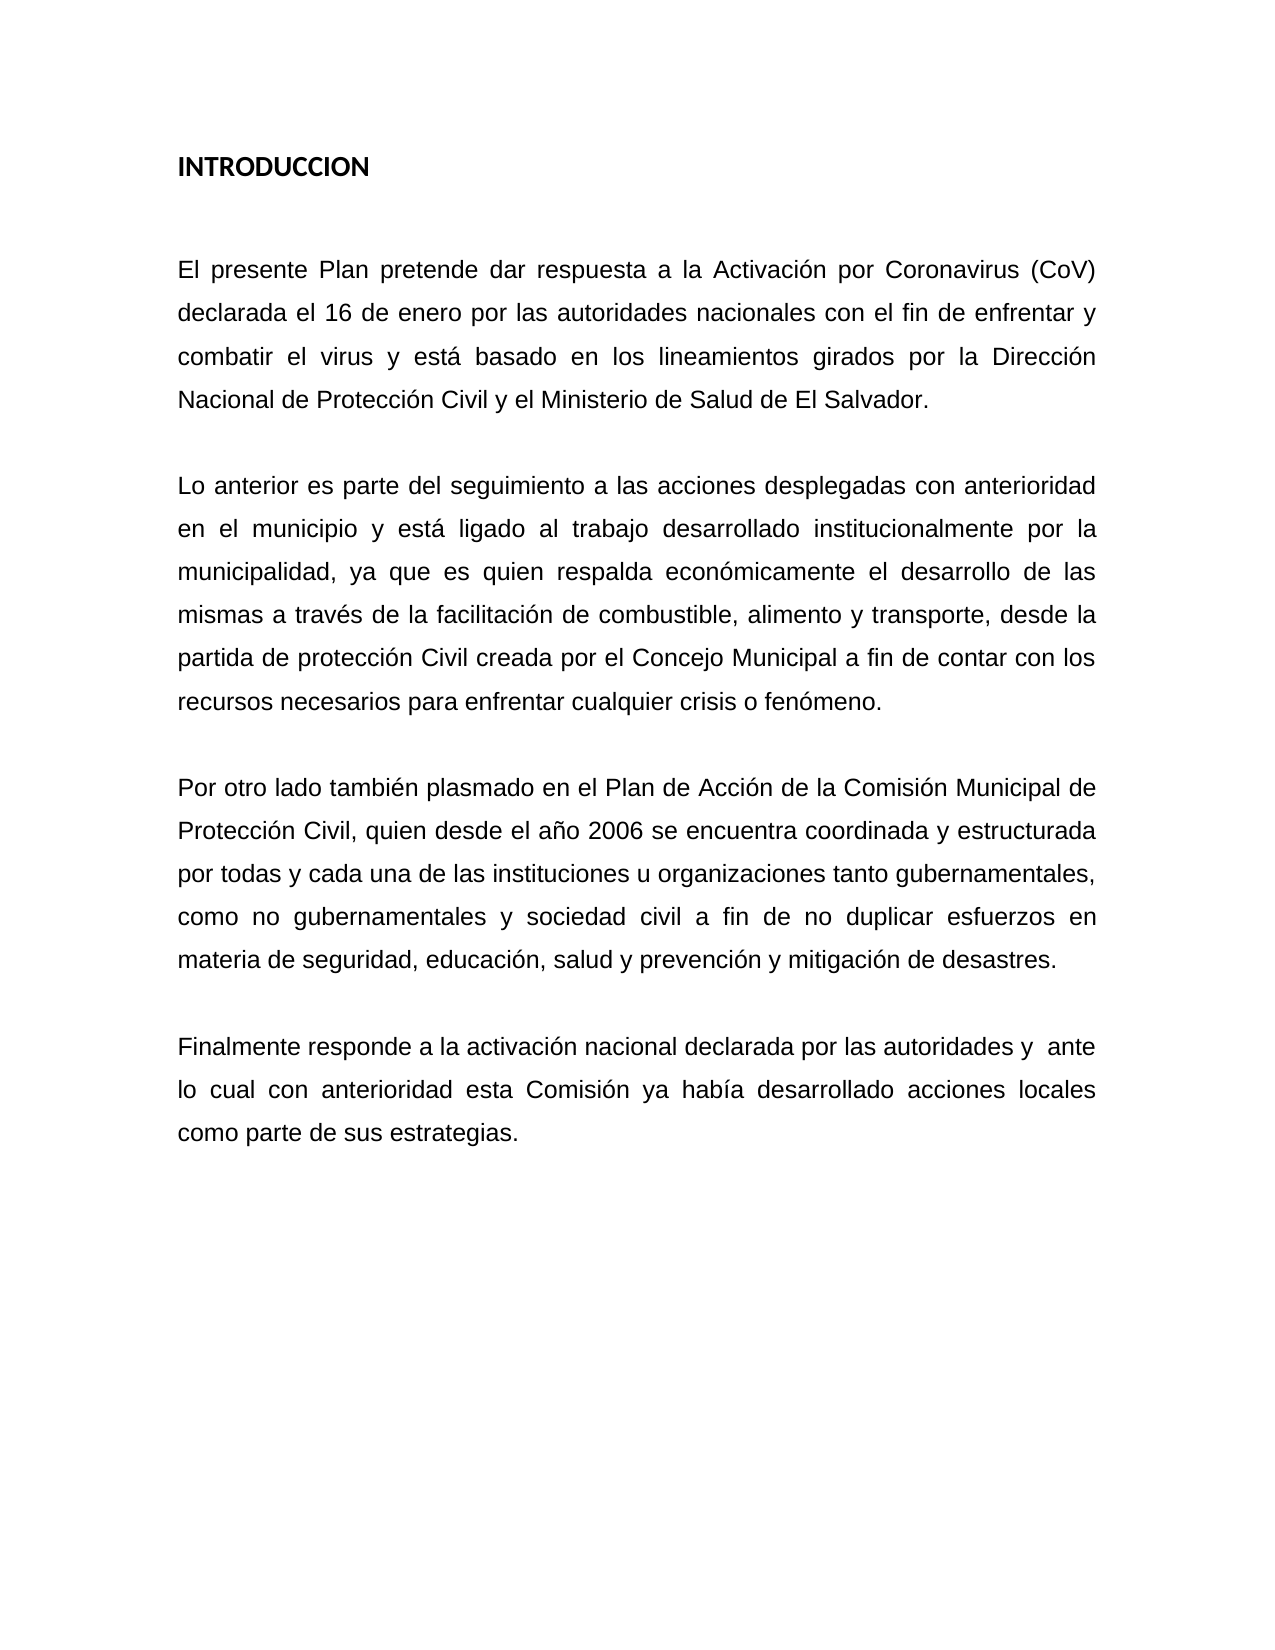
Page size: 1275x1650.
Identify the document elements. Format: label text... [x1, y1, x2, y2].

text INTRODUCCION [177, 148, 1098, 183]
text El presente Plan pretende dar respuesta a la Activación por Coronavirus (CoV) declarada el 16 de enero por las autoridades nacionales con el fin de enfrentar y combatir el virus y está basado en los lineamientos girados por la Dirección Nacional de Protección Civil y el Ministerio de Salud de El Salvador. [177, 255, 1098, 413]
text Por otro lado también plasmado en el Plan de Acción de la Comisión Municipal de Protección Civil, quien desde el año 2006 se encuentra coordinada y estructurada por todas y cada una de las instituciones u organizaciones tanto gubernamentales, como no gubernamentales y sociedad civil a fin de no duplicar esfuerzos en materia de seguridad, educación, salud y prevención y mitigación de desastres. [177, 773, 1098, 974]
text Finalmente responde a la activación nacional declarada por las autoridades y ante lo cual con anterioridad esta Comisión ya había desarrollado acciones locales como parte de sus estrategias. [177, 1031, 1098, 1146]
text Lo anterior es parte del seguimiento a las acciones desplegadas con anterioridad en el municipio y está ligado al trabajo desarrollado institucionalmente por la municipalidad, ya que es quien respalda económicamente el desarrollo de las mismas a través de la facilitación de combustible, alimento y transporte, desde la partida de protección Civil creada por el Concejo Municipal a fin de contar con los recursos necesarios para enfrentar cualquier crisis o fenómeno. [177, 471, 1098, 715]
